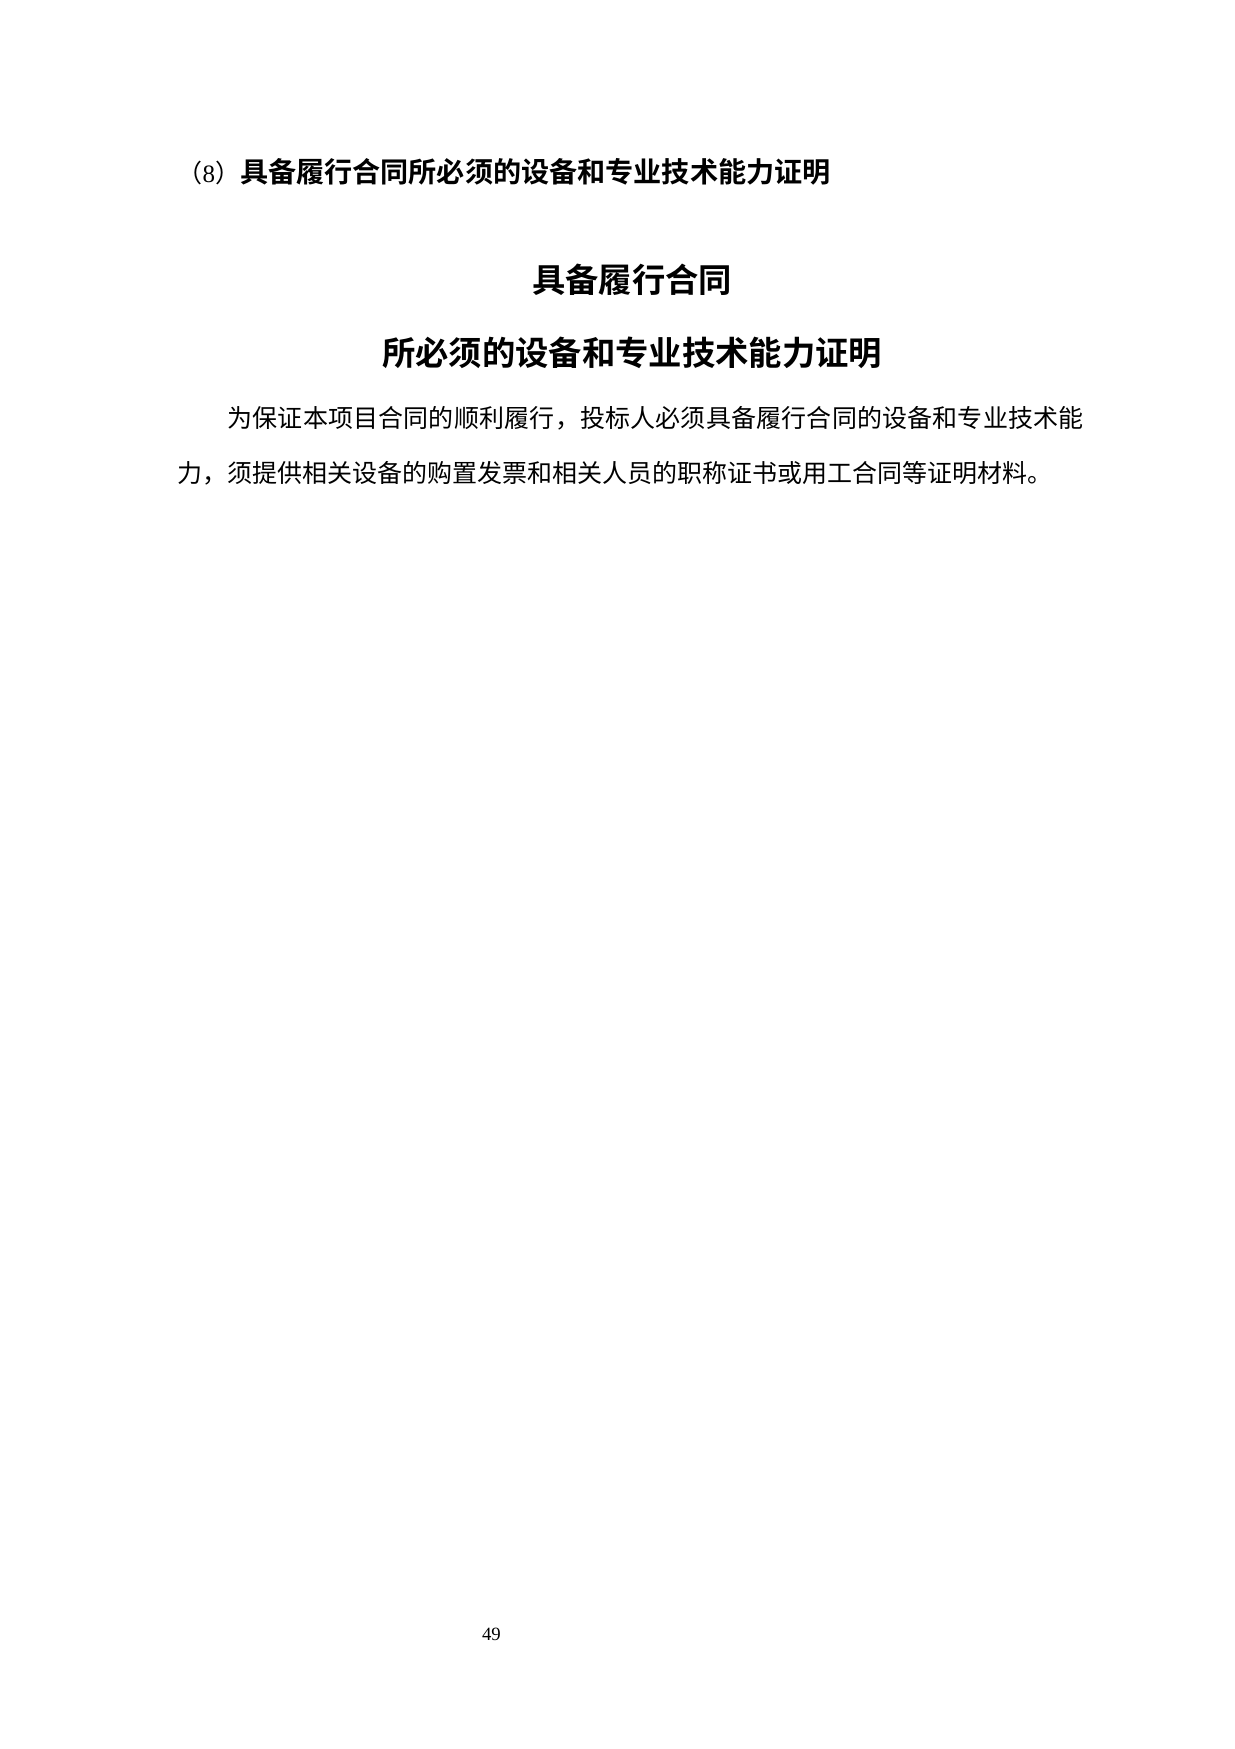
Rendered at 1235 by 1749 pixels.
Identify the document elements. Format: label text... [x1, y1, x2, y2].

text 为保证本项目合同的顺利履行，投标人必须具备履行合同的设备和专业技术能力，须提供相关设备的购置发票和相关人员的职称证书或用工合同等证明材料。 [177, 399, 1087, 489]
text 具备履行合同 所必须的设备和专业技术能力证明 [177, 254, 1087, 375]
text （8）具备履行合同所必须的设备和专业技术能力证明 [177, 150, 1087, 191]
